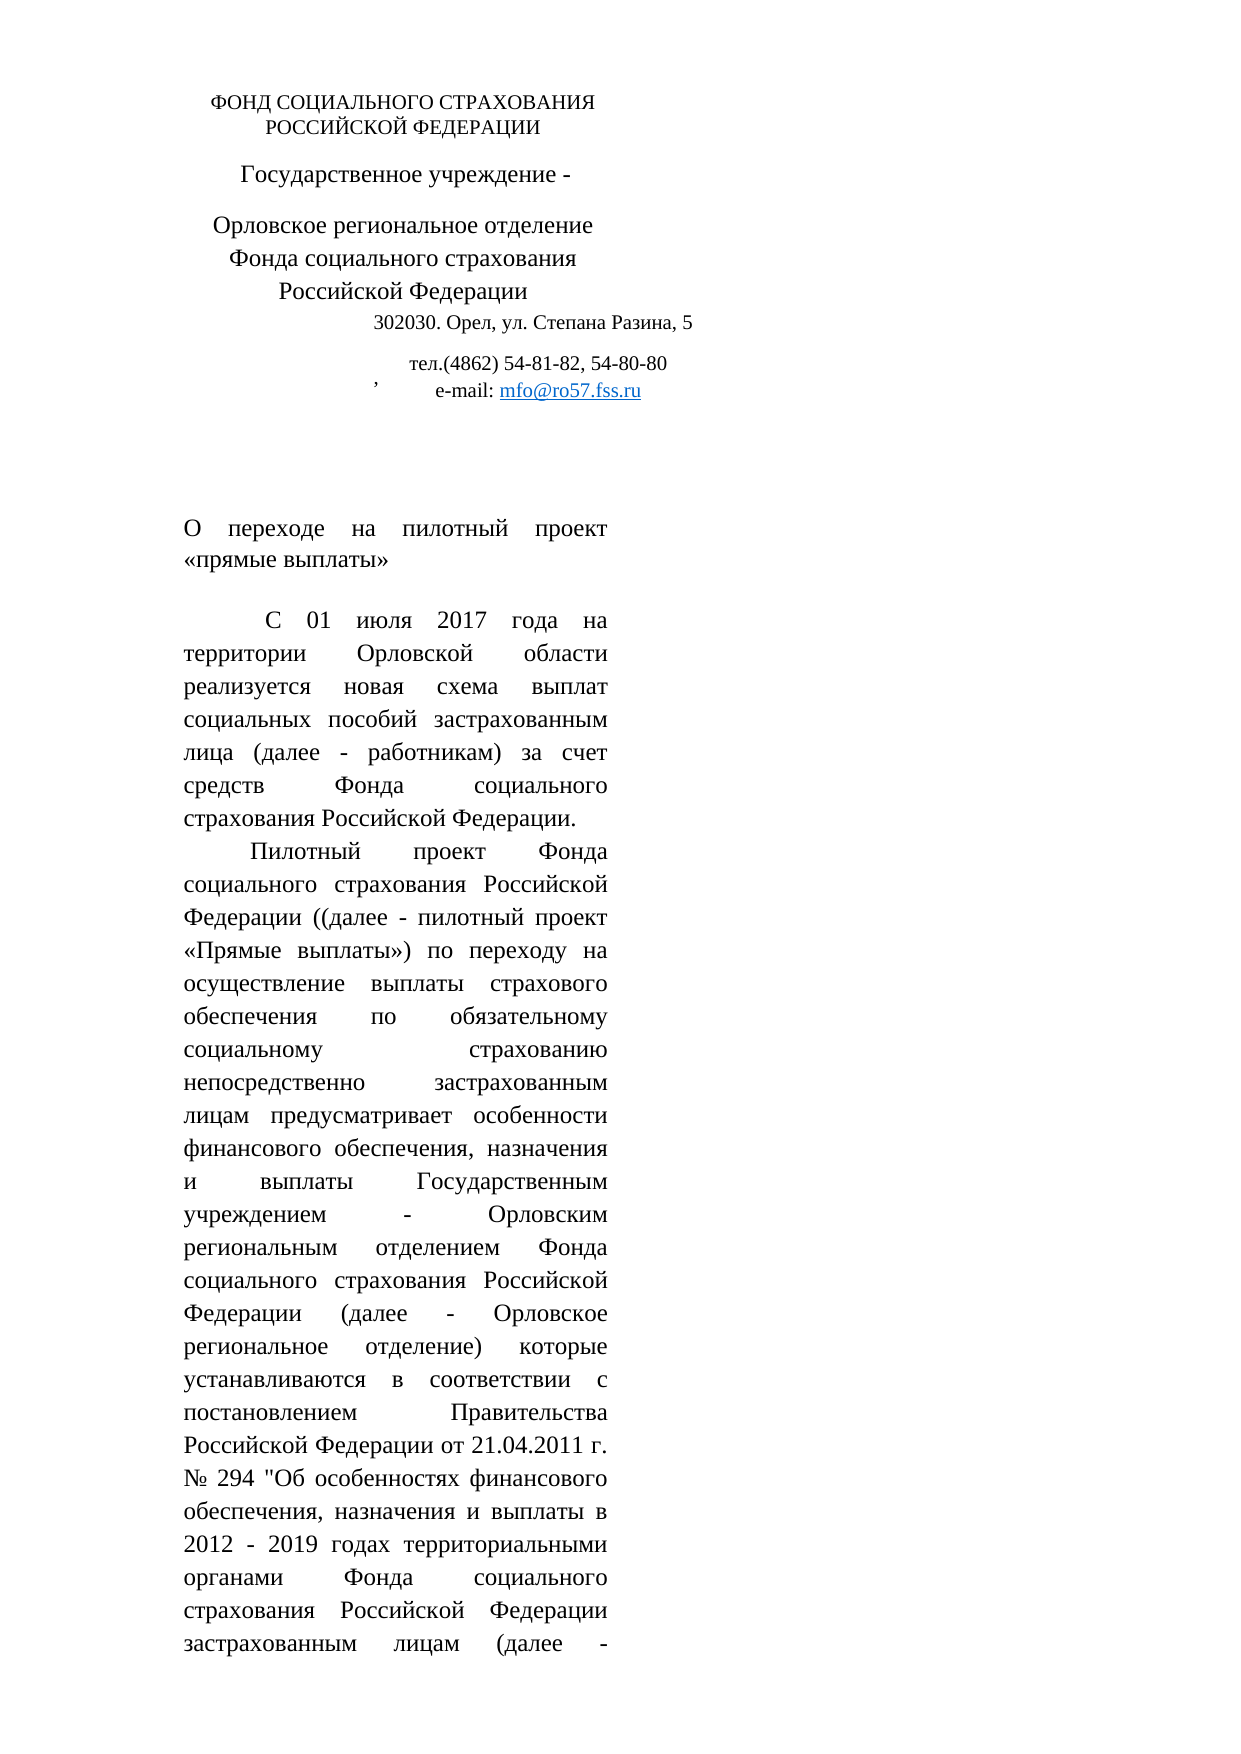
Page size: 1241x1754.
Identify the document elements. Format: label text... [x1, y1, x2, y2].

text С 01 июля 2017 года на территории Орловской области реализуется новая схема выплат социальных пособий застрахованным лица (далее - работникам) за счет средств Фонда социального страхования Российской Федерации. [183, 605, 608, 832]
text ФОНД СОЦИАЛЬНОГО СТРАХОВАНИЯ РОССИЙСКОЙ ФЕДЕРАЦИИ [194, 89, 612, 140]
text 302030. Орел, ул. Степана Разина, 5 [373, 309, 699, 334]
text О переходе на пилотный проект «прямые выплаты» [183, 512, 608, 574]
text e-mail: mfo@ro57.fss.ru [376, 378, 700, 402]
text , [373, 365, 699, 389]
text Государственное учреждение - [194, 162, 612, 188]
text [183, 836, 608, 1657]
text тел.(4862) 54-81-82, 54-80-80 [376, 351, 700, 375]
text Орловское региональное отделение Фонда социального страхования Российской Федерации [194, 210, 612, 305]
